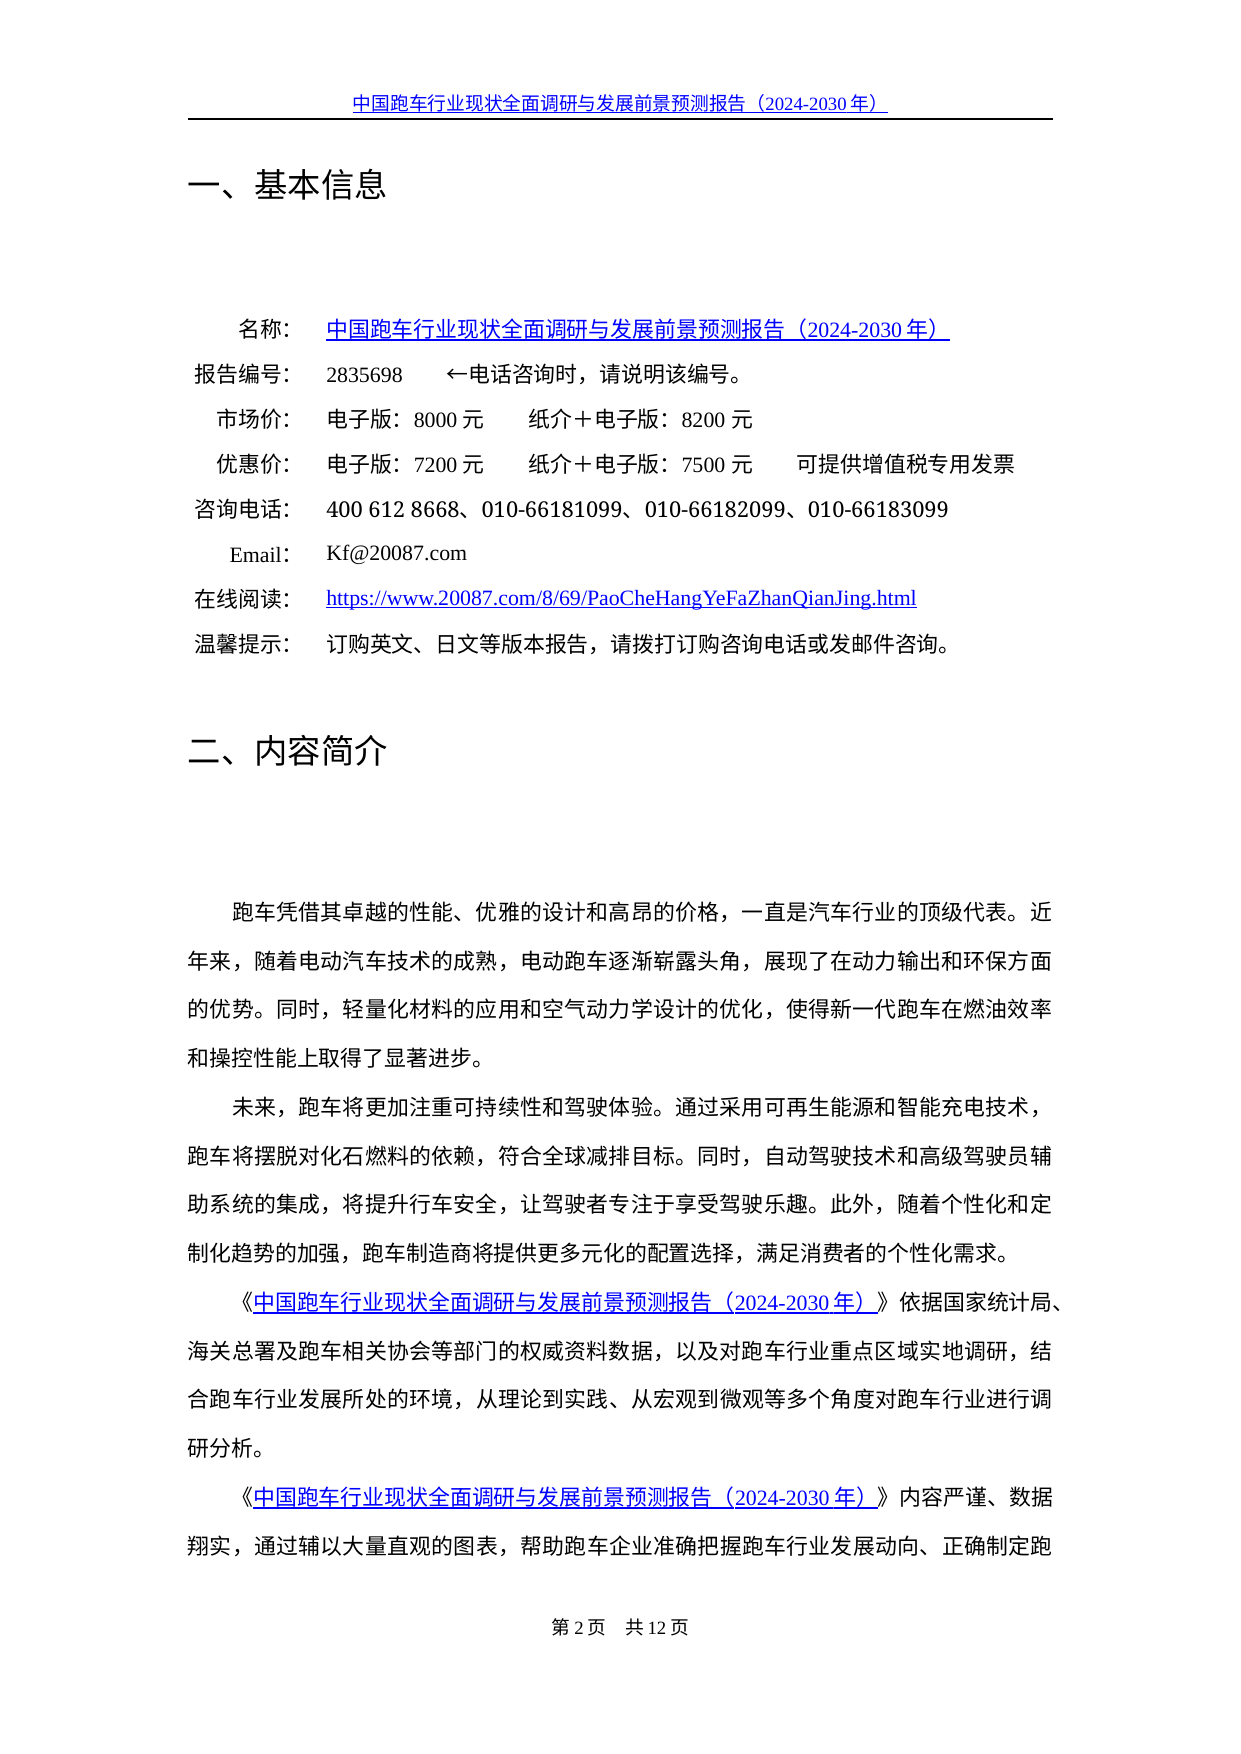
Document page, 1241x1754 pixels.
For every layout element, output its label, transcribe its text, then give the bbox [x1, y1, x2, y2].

table_cell 咨询电话： [167, 492, 315, 537]
table_cell 报告编号： [167, 357, 315, 402]
table_header 中国跑车行业现状全面调研与发展前景预测报告（2024-2030年） [315, 312, 1073, 357]
table_cell 温馨提示： [167, 627, 315, 672]
table_cell 2835698 ←电话咨询时，请说明该编号。 [315, 357, 1073, 402]
table_cell 400 612 8668、010-66181099、010-66182099、010-66183099 [315, 492, 1073, 537]
table_cell Email： [167, 537, 315, 582]
title 一、基本信息 [187, 150, 1053, 215]
table_cell 在线阅读： [167, 582, 315, 627]
table_cell 优惠价： [167, 447, 315, 492]
title 二、内容简介 [187, 717, 1053, 782]
table_cell 市场价： [167, 402, 315, 447]
table_cell 电子版：8000 元 纸介＋电子版：8200 元 [315, 402, 1073, 447]
table_cell 电子版：7200 元 纸介＋电子版：7500 元 可提供增值税专用发票 [315, 447, 1073, 492]
table_cell [315, 582, 1073, 627]
table_cell 订购英文、日文等版本报告，请拨打订购咨询电话或发邮件咨询。 [315, 627, 1073, 672]
table_cell Kf@20087.com [315, 537, 1073, 582]
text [187, 894, 1053, 1561]
table_header 名称： [167, 312, 315, 357]
